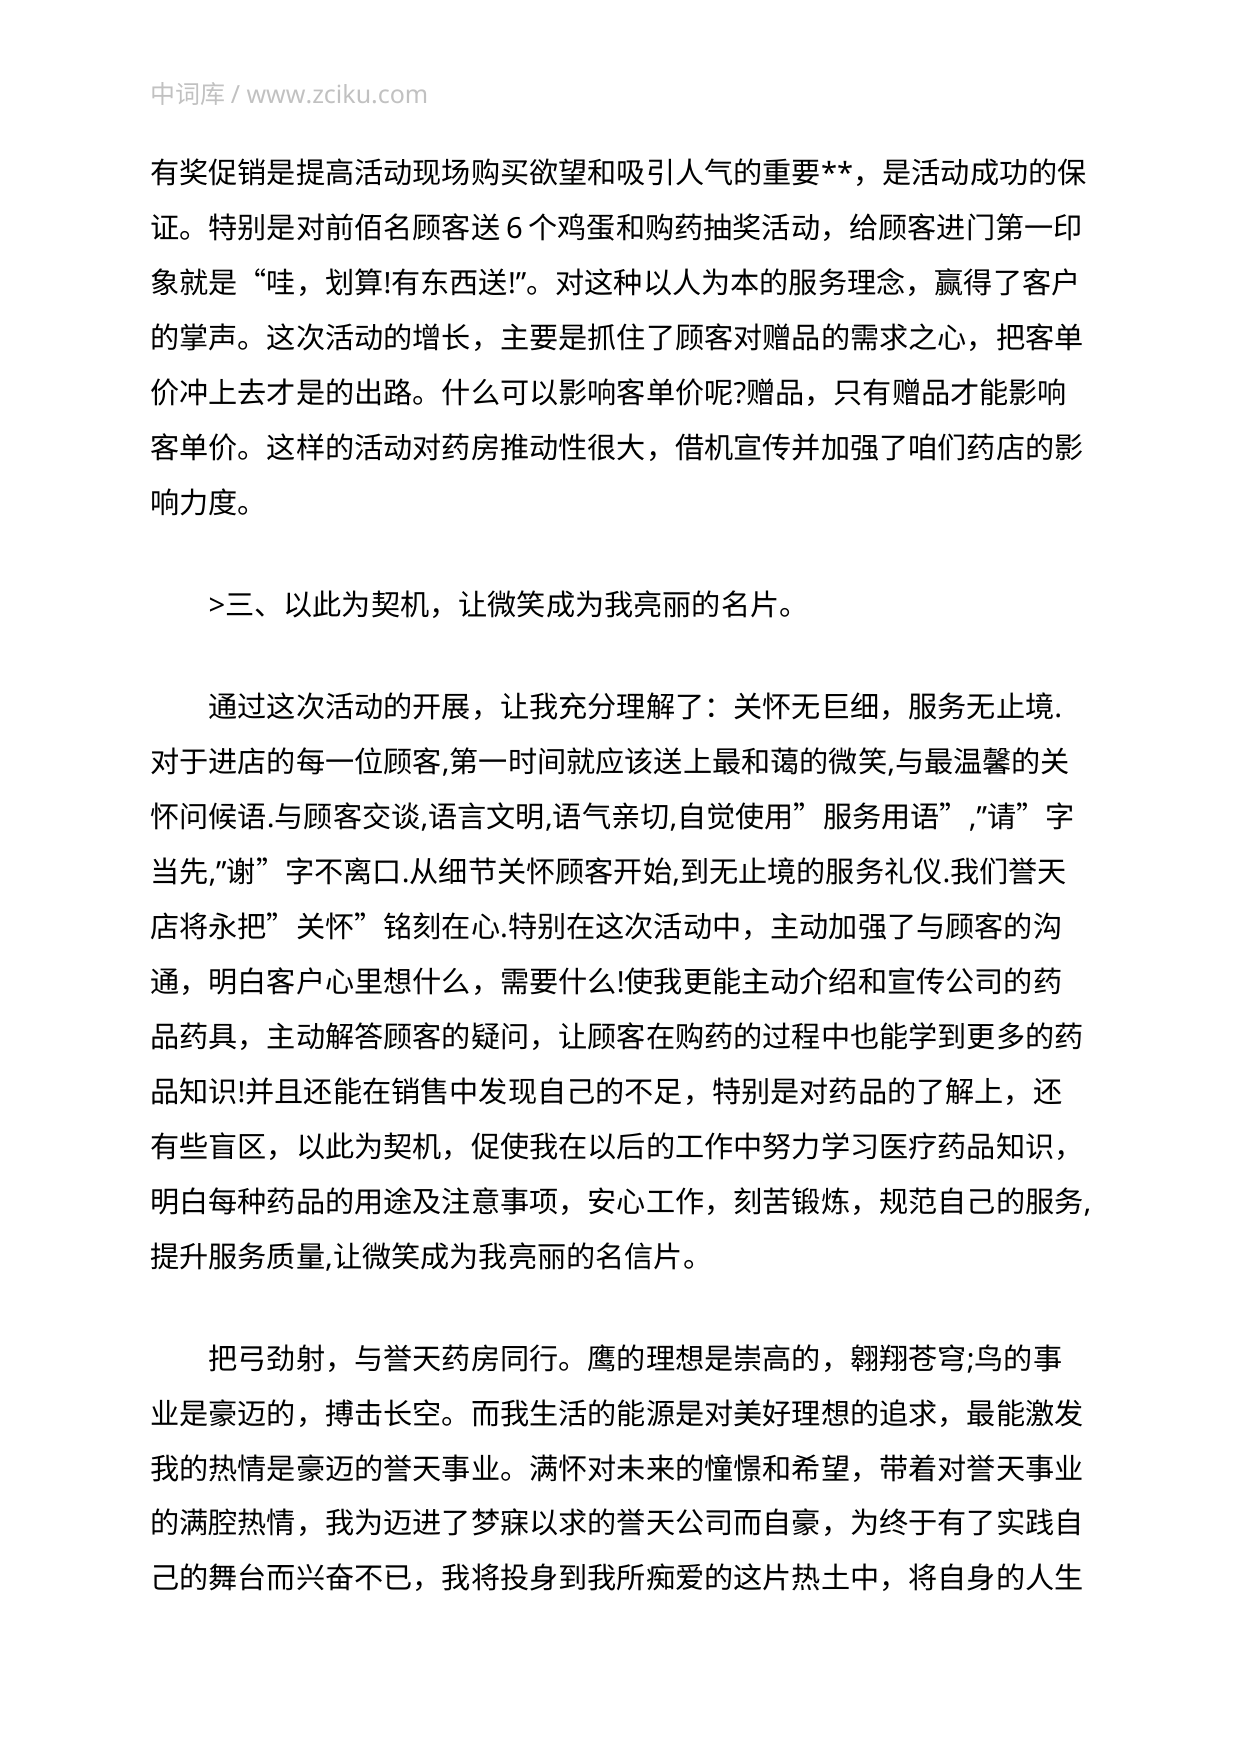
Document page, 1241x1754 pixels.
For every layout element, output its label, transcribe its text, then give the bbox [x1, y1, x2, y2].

text 通过这次活动的开展，让我充分理解了：关怀无巨细，服务无止境.对于进店的每一位顾客,第一时间就应该送上最和蔼的微笑,与最温馨的关怀问候语.与顾客交谈,语言文明,语气亲切,自觉使用”服务用语”,”请”字当先,”谢”字不离口.从细节关怀顾客开始,到无止境的服务礼仪.我们誉天店将永把”关怀”铭刻在心.特别在这次活动中，主动加强了与顾客的沟通，明白客户心里想什么，需要什么!使我更能主动介绍和宣传公司的药品药具，主动解答顾客的疑问，让顾客在购药的过程中也能学到更多的药品知识!并且还能在销售中发现自己的不足，特别是对药品的了解上，还有些盲区，以此为契机，促使我在以后的工作中努力学习医疗药品知识，明白每种药品的用途及注意事项，安心工作，刻苦锻炼，规范自己的服务,提升服务质量,让微笑成为我亮丽的名信片。 [150, 683, 1090, 1276]
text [150, 150, 1090, 522]
text >三、以此为契机，让微笑成为我亮丽的名片。 [150, 582, 1090, 624]
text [150, 1335, 1090, 1597]
